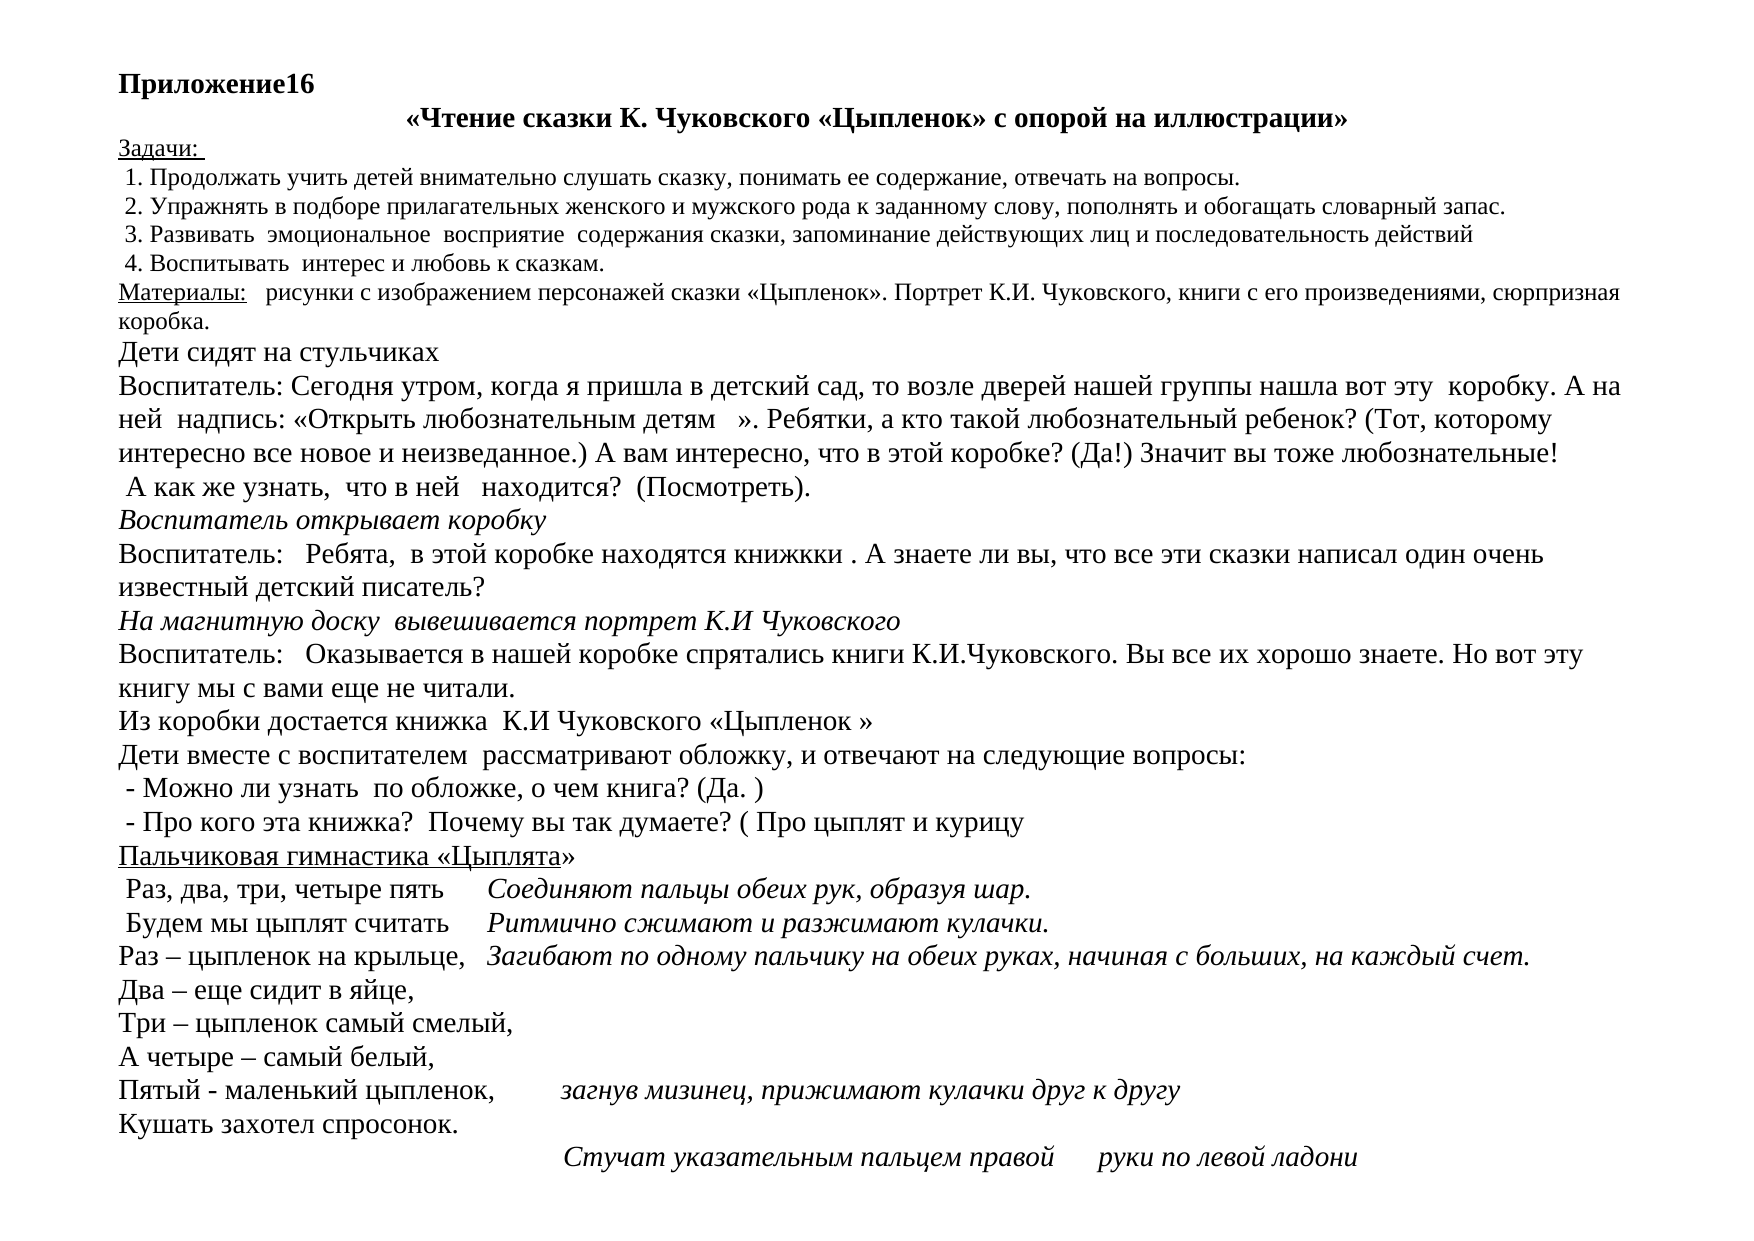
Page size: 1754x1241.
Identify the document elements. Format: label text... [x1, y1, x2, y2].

text 4. Воспитывать интерес и любовь к сказкам. [118, 248, 1636, 277]
text Воспитатель: Оказывается в нашей коробке спрятались книги К.И.Чуковского. Вы все их хорошо знаете. Но вот эту книгу мы с вами еще не читали. [118, 636, 1636, 703]
text Раз – цыпленок на крыльце, Загибают по одному пальчику на обеих руках, начиная с больших, на каждый счет. [118, 938, 1636, 972]
text Пальчиковая гимнастика «Цыплята» [118, 838, 1636, 871]
text - Можно ли узнать по обложке, о чем книга? (Да. ) [118, 771, 1636, 804]
text 2. Упражнять в подборе прилагательных женского и мужского рода к заданному слову, пополнять и обогащать словарный запас. [118, 191, 1636, 219]
text А четыре – самый белый, [118, 1039, 1636, 1072]
text Будем мы цыплят считать Ритмично сжимают и разжимают кулачки. [118, 905, 1636, 938]
text На магнитную доску вывешивается портрет К.И Чуковского [118, 603, 1636, 636]
text Воспитатель: Ребята, в этой коробке находятся книжкки . А знаете ли вы, что все эти сказки написал один очень известный детский писатель? [118, 536, 1636, 603]
text Дети сидят на стульчиках [118, 334, 1636, 368]
text Кушать захотел спросонок. [118, 1106, 1636, 1139]
text Приложение16 [118, 66, 1636, 100]
text Пятый - маленький цыпленок, загнув мизинец, прижимают кулачки друг к другу [118, 1072, 1636, 1106]
text Дети вместе с воспитателем рассматривают обложку, и отвечают на следующие вопросы: [118, 737, 1636, 771]
text «Чтение сказки К. Чуковского «Цыпленок» с опорой на иллюстрации» [118, 100, 1636, 133]
text Три – цыпленок самый смелый, [118, 1005, 1636, 1039]
text 3. Развивать эмоциональное восприятие содержания сказки, запоминание действующих лиц и последовательность действий [118, 219, 1636, 248]
text Стучат указательным пальцем правой руки по левой ладони [118, 1139, 1636, 1173]
text - Про кого эта книжка? Почему вы так думаете? ( Про цыплят и курицу [118, 804, 1636, 838]
text Воспитатель: Сегодня утром, когда я пришла в детский сад, то возле дверей нашей группы нашла вот эту коробку. А на ней надпись: «Открыть любознательным детям ». Ребятки, а кто такой любознательный ребенок? (Тот, которому интересно все новое и неизведанное.) А вам интересно, что в этой коробке? (Да!) Значит вы тоже любознательные! [118, 368, 1636, 469]
text Раз, два, три, четыре пять Соединяют пальцы обеих рук, образуя шар. [118, 871, 1636, 905]
text 1. Продолжать учить детей внимательно слушать сказку, понимать ее содержание, отвечать на вопросы. [118, 162, 1636, 191]
text Из коробки достается книжка К.И Чуковского «Цыпленок » [118, 703, 1636, 737]
text Задачи: [118, 133, 1636, 162]
text А как же узнать, что в ней находится? (Посмотреть). [118, 469, 1636, 502]
text Два – еще сидит в яйце, [118, 972, 1636, 1005]
text Материалы: рисунки с изображением персонажей сказки «Цыпленок». Портрет К.И. Чуковского, книги с его произведениями, сюрпризная коробка. [118, 277, 1636, 334]
text Воспитатель открывает коробку [118, 502, 1636, 536]
